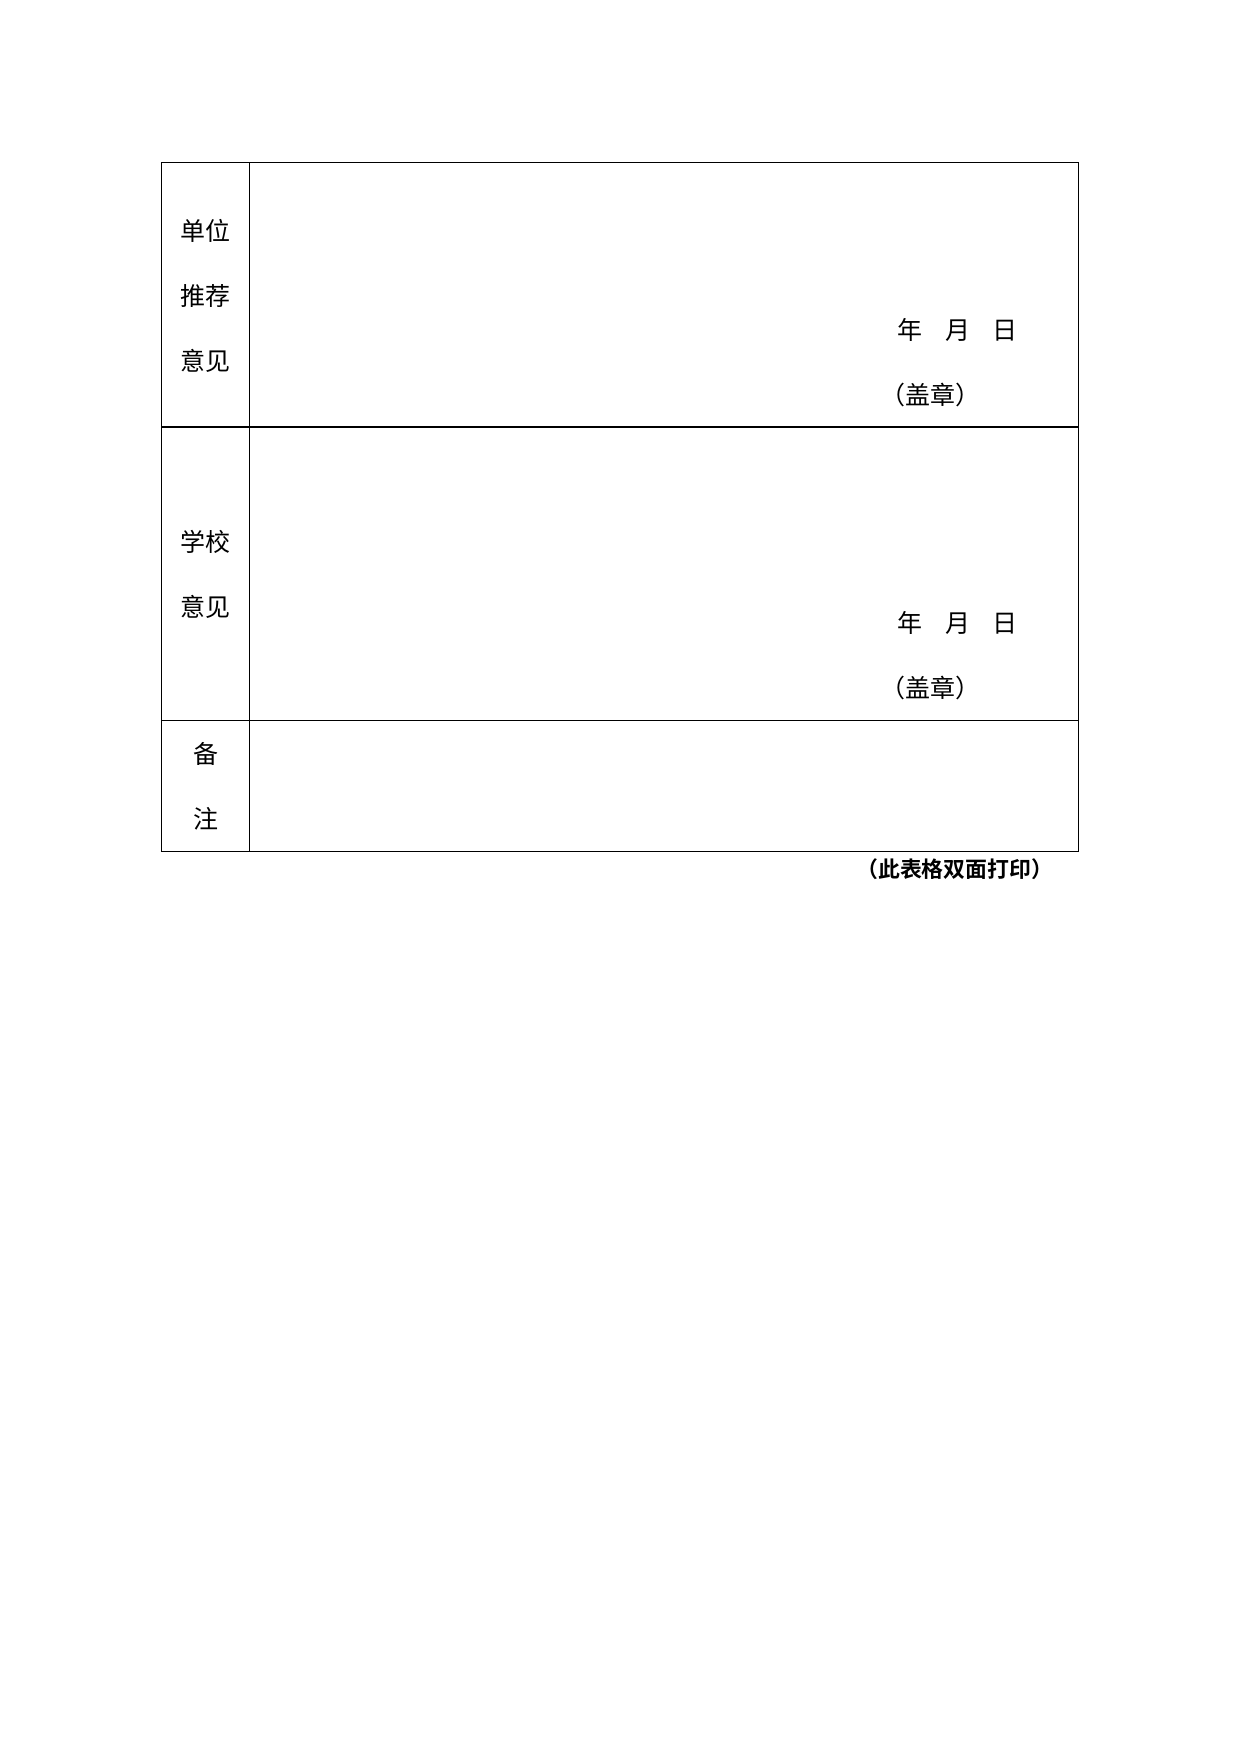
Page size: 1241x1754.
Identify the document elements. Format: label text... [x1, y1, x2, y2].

table_cell 备 注 [162, 721, 249, 851]
table_cell 学校 意见 [162, 428, 249, 719]
table_cell 年 月 日 （盖章） [250, 428, 1078, 719]
table_cell 单位推荐意见 [162, 163, 249, 426]
table_cell [250, 721, 1078, 851]
table_cell 年 月 日 （盖章） [250, 163, 1078, 426]
text （此表格双面打印） [187, 852, 1053, 884]
